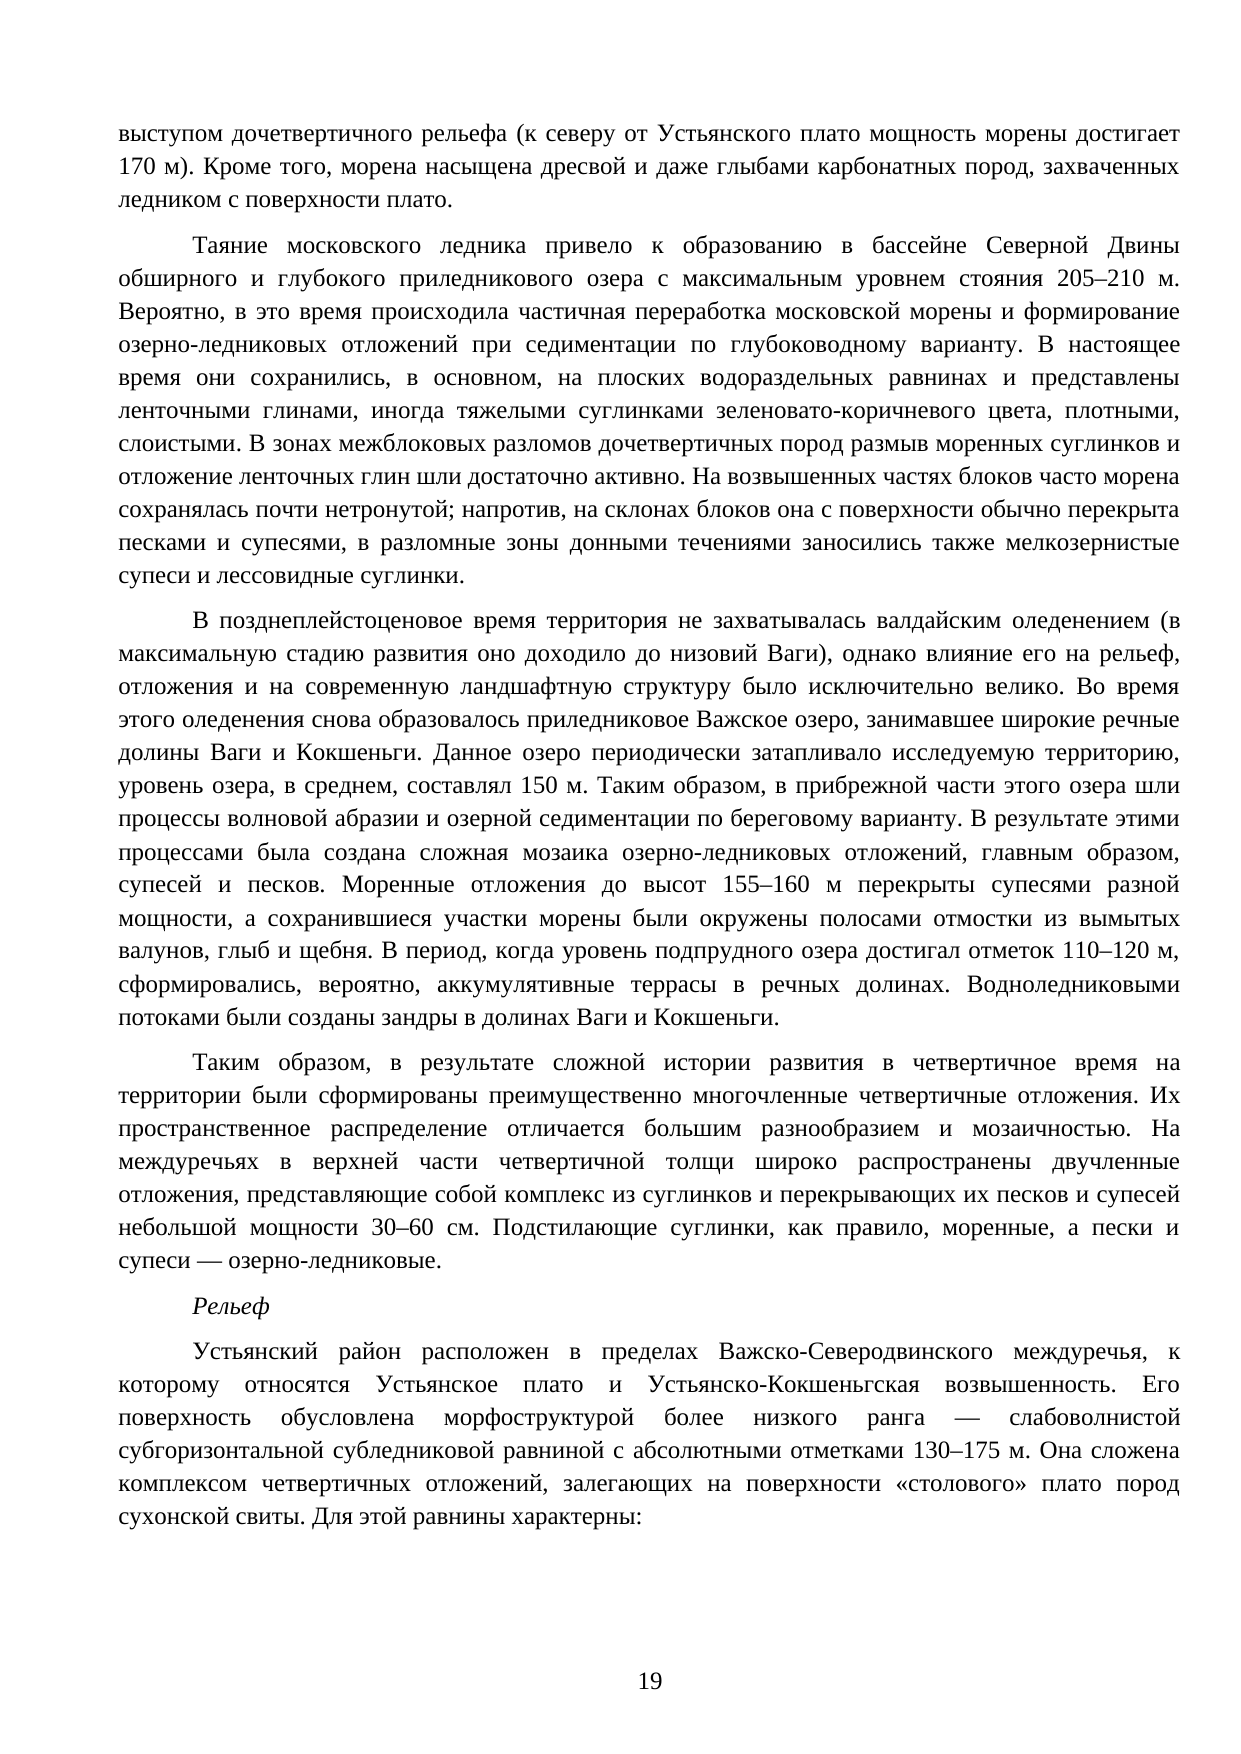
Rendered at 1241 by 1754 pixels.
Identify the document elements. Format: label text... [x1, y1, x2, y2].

text В позднеплейстоценовое время территория не захватывалась валдайским оледенением (в максимальную стадию развития оно доходило до низовий Ваги), однако влияние его на рельеф, отложения и на современную ландшафтную структуру было исключительно велико. Во время этого оледенения снова образовалось приледниковое Важское озеро, занимавшее широкие речные долины Ваги и Кокшеньги. Данное озеро периодически затапливало исследуемую территорию, уровень озера, в среднем, составлял 150 м. Таким образом, в прибрежной части этого озера шли процессы волновой абразии и озерной седиментации по береговому варианту. В результате этими процессами была создана сложная мозаика озерно-ледниковых отложений, главным образом, супесей и песков. Моренные отложения до высот 155–160 м перекрыты супесями разной мощности, а сохранившиеся участки морены были окружены полосами отмостки из вымытых валунов, глыб и щебня. В период, когда уровень подпрудного озера достигал отметок 110–, сформировались, вероятно, аккумулятивные террасы в речных долинах. Водноледниковыми потоками были созданы зандры в долинах Ваги и Кокшеньги. [118, 605, 1181, 1030]
text Таяние московского ледника привело к образованию в бассейне Северной Двины обширного и глубокого приледникового озера с максимальным уровнем стояния 205–210 м. Вероятно, в это время происходила частичная переработка московской морены и формирование озерно-ледниковых отложений при седиментации по глубоководному варианту. В настоящее время они сохранились, в основном, на плоских водораздельных равнинах и представлены ленточными глинами, иногда тяжелыми суглинками зеленовато-коричневого цвета, плотными, слоистыми. В зонах межблоковых разломов дочетвертичных пород размыв моренных суглинков и отложение ленточных глин шли достаточно активно. На возвышенных частях блоков часто морена сохранялась почти нетронутой; напротив, на склонах блоков она с поверхности обычно перекрыта песками и супесями, в разломные зоны донными течениями заносились также мелкозернистые супеси и лессовидные суглинки. [118, 230, 1181, 589]
text Устьянский район расположен в пределах Важско-Северодвинского междуречья, к которому относятся Устьянское плато и Устьянско-Кокшеньгская возвышенность. Его поверхность обусловлена морфоструктурой более низкого ранга — слабоволнистой субгоризонтальной субледниковой равниной с абсолютными отметками 130–. Она сложена комплексом четвертичных отложений, залегающих на поверхности «столового» плато пород сухонской свиты. Для этой равнины характерны: [118, 1336, 1181, 1530]
text Рельеф [118, 1291, 1181, 1319]
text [118, 118, 1181, 213]
text Таким образом, в результате сложной истории развития в четвертичное время на территории были сформированы преимущественно многочленные четвертичные отложения. Их пространственное распределение отличается большим разнообразием и мозаичностью. На междуречьях в верхней части четвертичной толщи широко распространены двучленные отложения, представляющие собой комплекс из суглинков и перекрывающих их песков и супесей небольшой мощности 30–. Подстилающие суглинки, как правило, моренные, а пески и супеси — озерно-ледниковые. [118, 1047, 1181, 1274]
